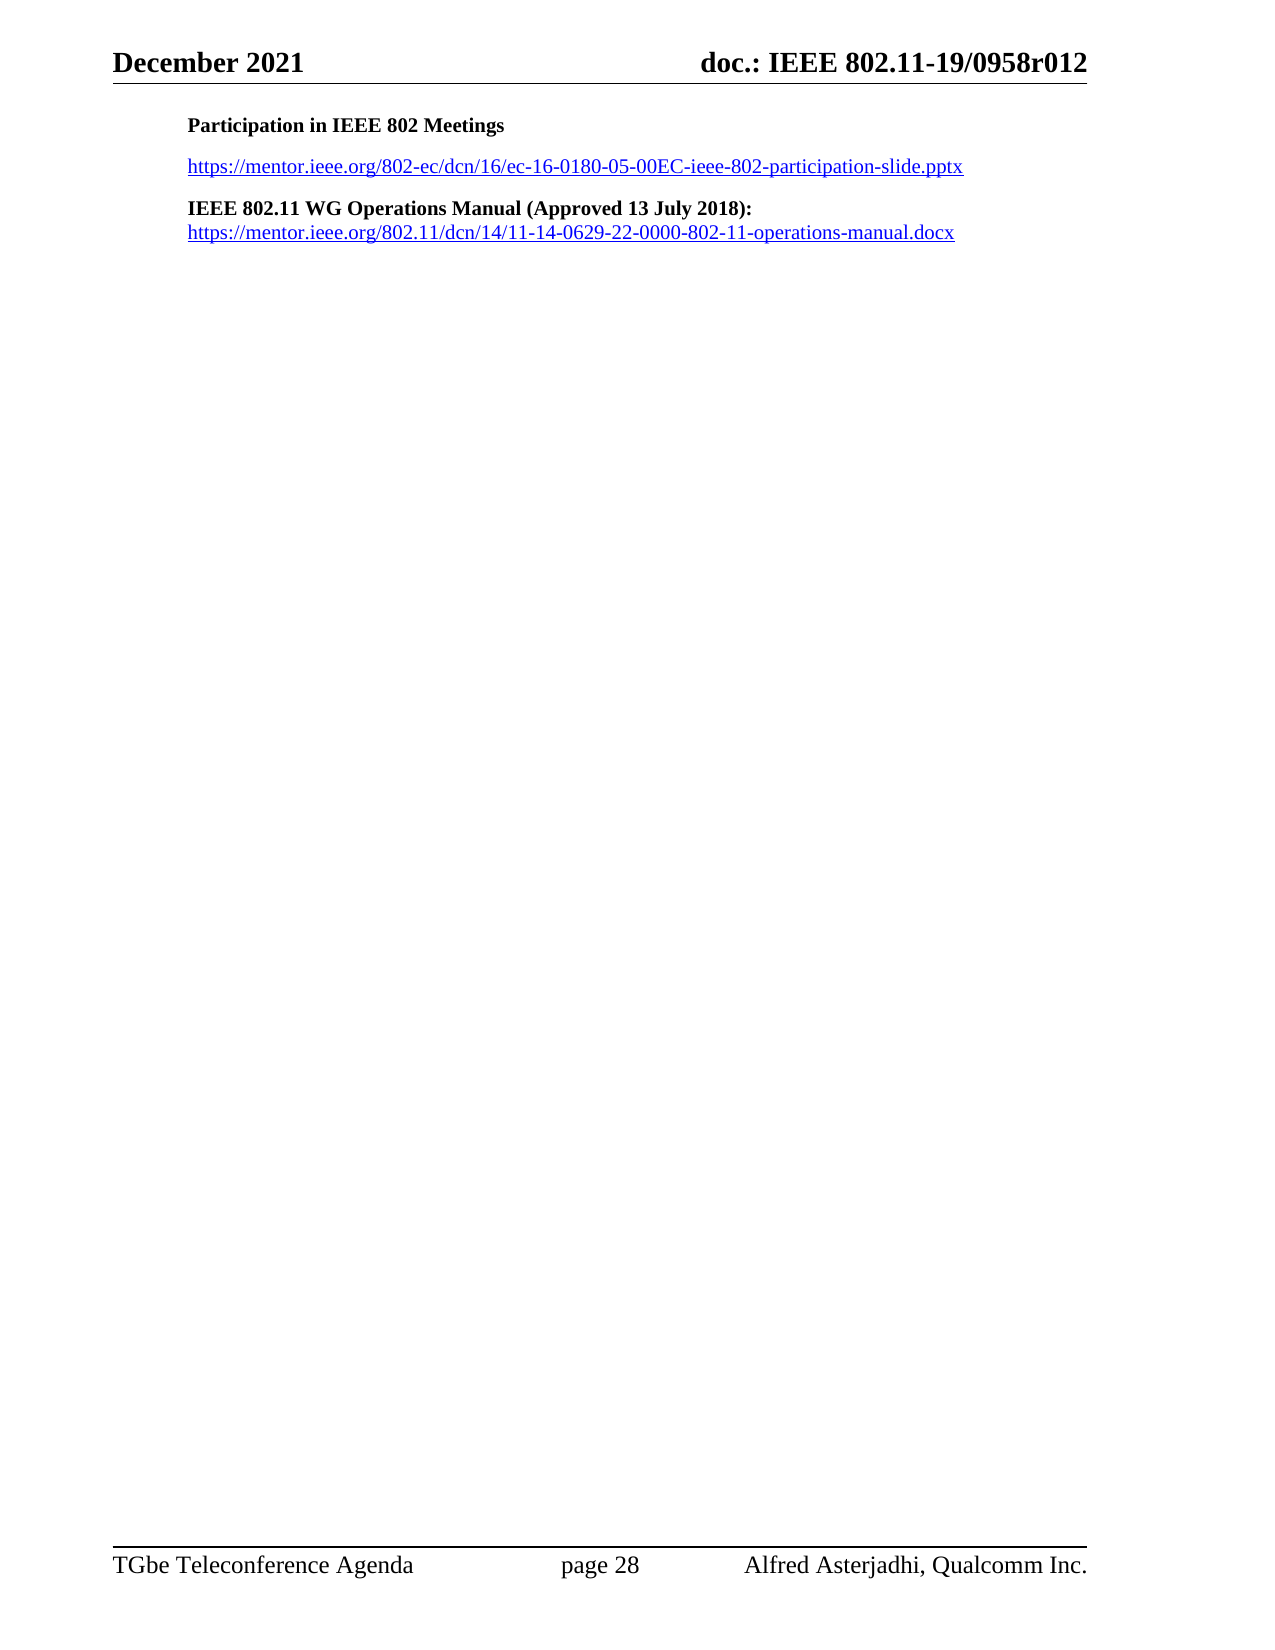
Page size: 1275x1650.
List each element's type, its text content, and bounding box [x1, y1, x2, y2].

text IEEE 802.11 WG Operations Manual (Approved 13 July 2018): [112, 196, 1087, 220]
text https://mentor.ieee.org/802-ec/dcn/16/ec-16-0180-05-00EC-ieee-802-participation-slide.pptx [187, 154, 1087, 178]
text Participation in IEEE 802 Meetings [187, 112, 1087, 137]
text https://mentor.ieee.org/802.11/dcn/14/11-14-0629-22-0000-802-11-operations-manual.docx [112, 220, 1087, 244]
